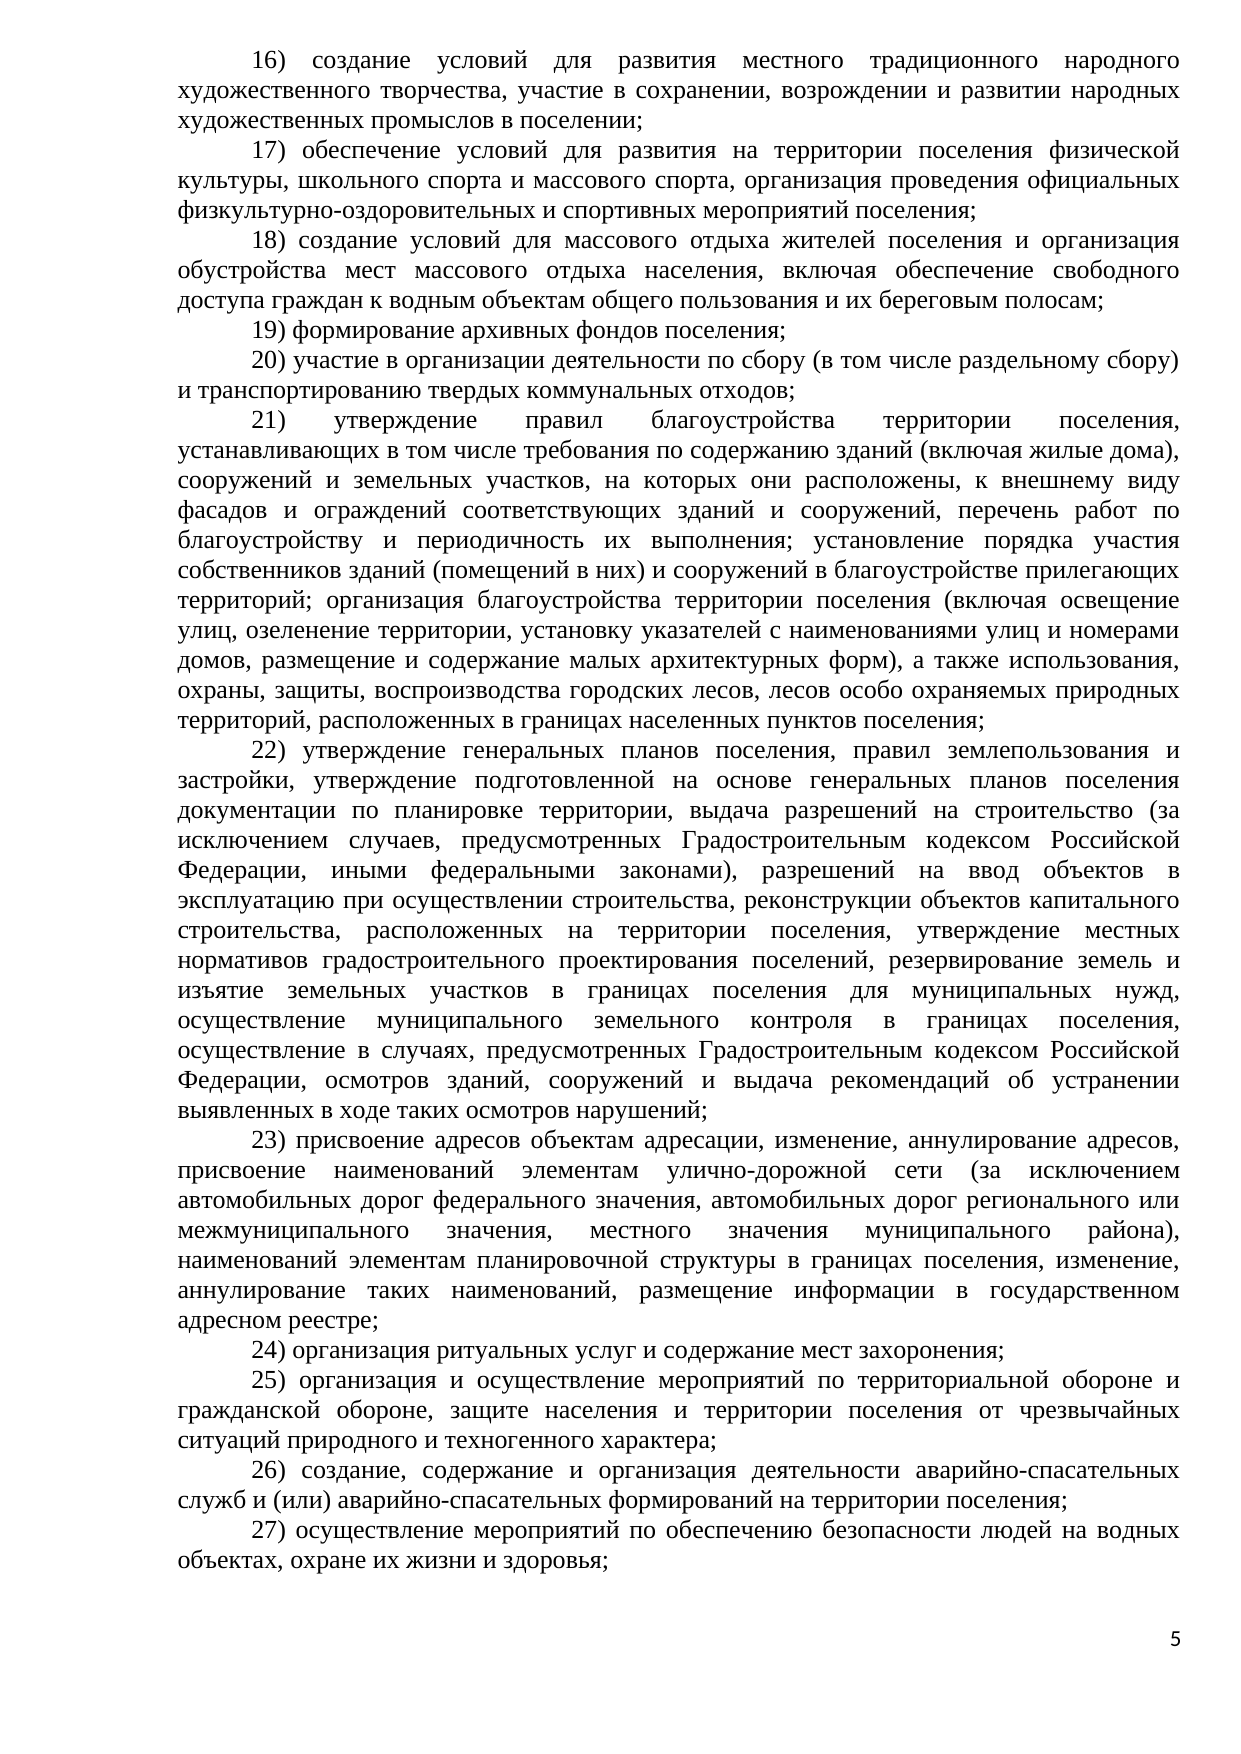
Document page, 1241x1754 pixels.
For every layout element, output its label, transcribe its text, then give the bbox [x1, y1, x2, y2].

text 22) утверждение генеральных планов поселения, правил землепользования и застройки, утверждение подготовленной на основе генеральных планов поселения документации по планировке территории, выдача разрешений на строительство (за исключением случаев, предусмотренных Градостроительным кодексом Российской Федерации, иными федеральными законами), разрешений на ввод объектов в эксплуатацию при осуществлении строительства, реконструкции объектов капитального строительства, расположенных на территории поселения, утверждение местных нормативов градостроительного проектирования поселений, резервирование земель и изъятие земельных участков в границах поселения для муниципальных нужд, осуществление муниципального земельного контроля в границах поселения, осуществление в случаях, предусмотренных Градостроительным кодексом Российской Федерации, осмотров зданий, сооружений и выдача рекомендаций об устранении выявленных в ходе таких осмотров нарушений; [177, 734, 1181, 1124]
text 23) присвоение адресов объектам адресации, изменение, аннулирование адресов, присвоение наименований элементам улично-дорожной сети (за исключением автомобильных дорог федерального значения, автомобильных дорог регионального или межмуниципального значения, местного значения муниципального района), наименований элементам планировочной структуры в границах поселения, изменение, аннулирование таких наименований, размещение информации в государственном адресном реестре; [177, 1124, 1181, 1334]
text 20) участие в организации деятельности по сбору (в том числе раздельному сбору) и транспортированию твердых коммунальных отходов; [177, 344, 1181, 404]
text 27) осуществление мероприятий по обеспечению безопасности людей на водных объектах, охране их жизни и здоровья; [177, 1514, 1181, 1574]
text 16) создание условий для развития местного традиционного народного художественного творчества, участие в сохранении, возрождении и развитии народных художественных промыслов в поселении; [177, 44, 1181, 134]
text 17) обеспечение условий для развития на территории поселения физической культуры, школьного спорта и массового спорта, организация проведения официальных физкультурно-оздоровительных и спортивных мероприятий поселения; [177, 134, 1181, 224]
text 19) формирование архивных фондов поселения; [177, 314, 1181, 344]
text 18) создание условий для массового отдыха жителей поселения и организация обустройства мест массового отдыха населения, включая обеспечение свободного доступа граждан к водным объектам общего пользования и их береговым полосам; [177, 224, 1181, 314]
text 25) организация и осуществление мероприятий по территориальной обороне и гражданской обороне, защите населения и территории поселения от чрезвычайных ситуаций природного и техногенного характера; [177, 1364, 1181, 1454]
text 24) организация ритуальных услуг и содержание мест захоронения; [177, 1334, 1181, 1364]
text 21) утверждение правил благоустройства территории поселения, устанавливающих в том числе требования по содержанию зданий (включая жилые дома), сооружений и земельных участков, на которых они расположены, к внешнему виду фасадов и ограждений соответствующих зданий и сооружений, перечень работ по благоустройству и периодичность их выполнения; установление порядка участия собственников зданий (помещений в них) и сооружений в благоустройстве прилегающих территорий; организация благоустройства территории поселения (включая освещение улиц, озеленение территории, установку указателей с наименованиями улиц и номерами домов, размещение и содержание малых архитектурных форм), а также использования, охраны, защиты, воспроизводства городских лесов, лесов особо охраняемых природных территорий, расположенных в границах населенных пунктов поселения; [177, 404, 1181, 734]
text 26) создание, содержание и организация деятельности аварийно-спасательных служб и (или) аварийно-спасательных формирований на территории поселения; [177, 1454, 1181, 1514]
